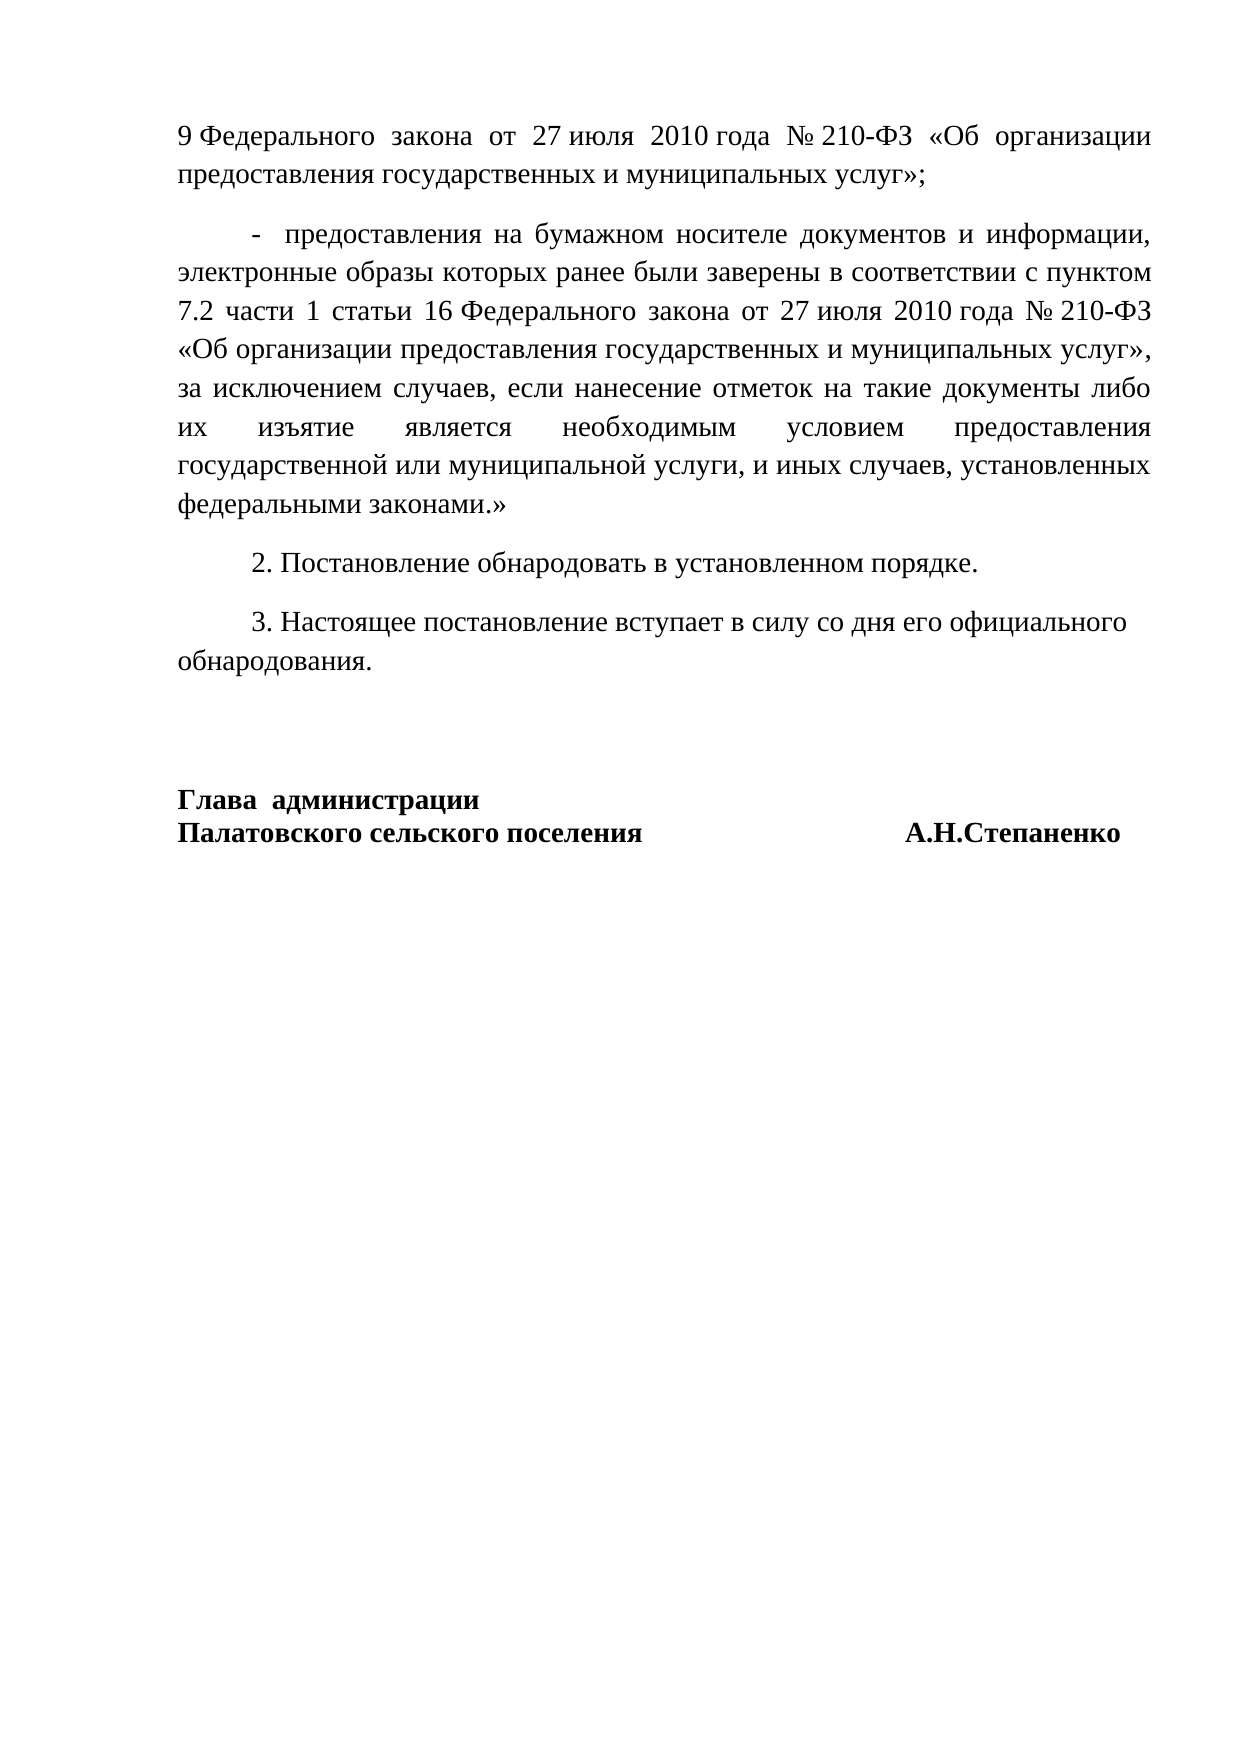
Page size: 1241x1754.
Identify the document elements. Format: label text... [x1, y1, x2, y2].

text Глава администрации [177, 782, 1152, 816]
text 3. Настоящее постановление вступает в силу со дня его официального обнародования. [177, 604, 1152, 677]
text - предоставления на бумажном носителе документов и информации, электронные образы которых ранее были заверены в соответствии с пунктом 7.2 части 1 статьи 16 Федерального закона от 27 июля 2010 года № 210-ФЗ «Об организации предоставления государственных и муниципальных услуг», за исключением случаев, если нанесение отметок на такие документы либо их изъятие является необходимым условием предоставления государственной или муниципальной услуги, и иных случаев, установленных федеральными законами.» [177, 216, 1152, 519]
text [177, 118, 1152, 190]
text Палатовского сельского поселения А.Н.Степаненко [177, 816, 1152, 849]
text 2. Постановление обнародовать в установленном порядке. [177, 545, 1152, 579]
